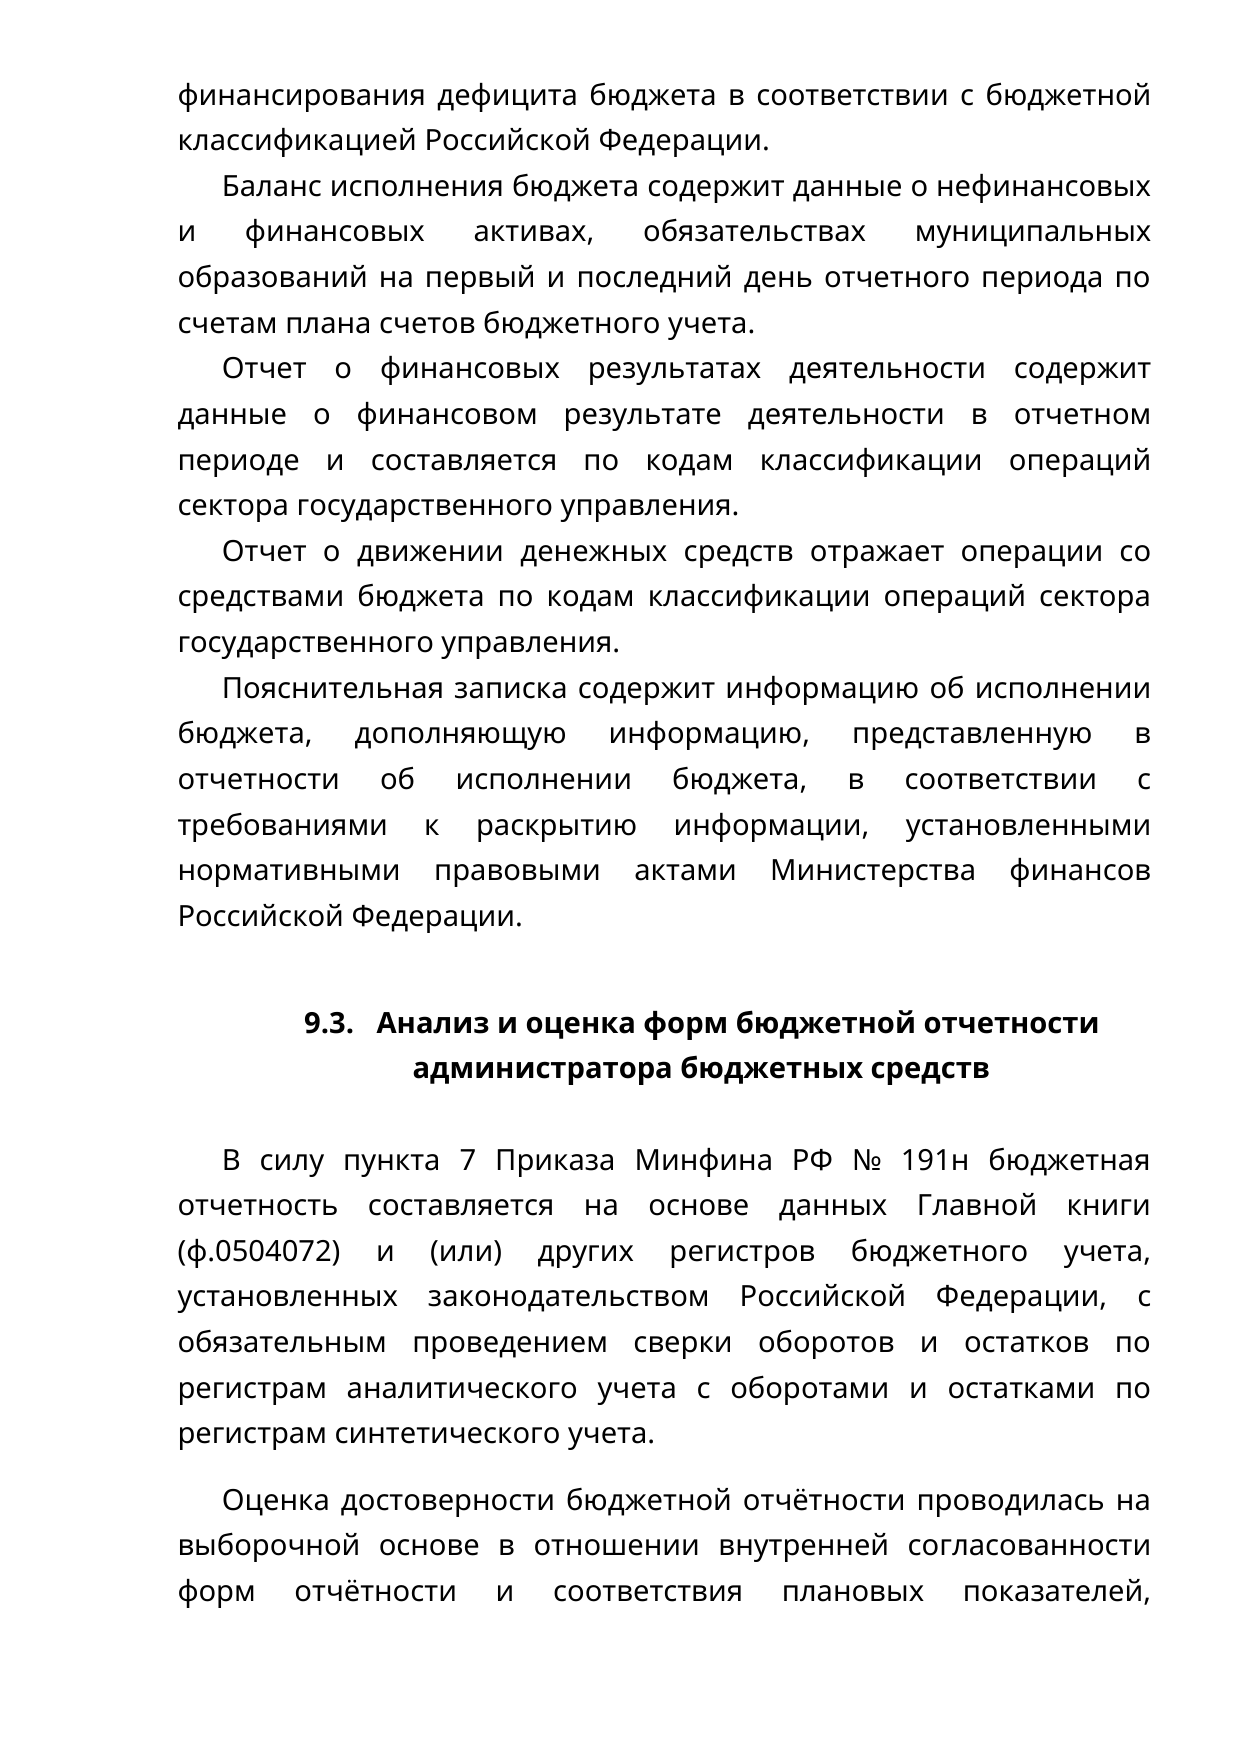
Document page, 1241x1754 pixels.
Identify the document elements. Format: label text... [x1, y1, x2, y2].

text Баланс исполнения бюджета содержит данные о нефинансовых и финансовых активах, обязательствах муниципальных образований на первый и последний день отчетного периода по счетам плана счетов бюджетного учета. [177, 165, 1152, 342]
text Отчет о финансовых результатах деятельности содержит данные о финансовом результате деятельности в отчетном периоде и составляется по кодам классификации операций сектора государственного управления. [177, 348, 1152, 524]
list Анализ и оценка форм бюджетной отчетности администратора бюджетных средств [251, 1002, 1152, 1087]
text Пояснительная записка содержит информацию об исполнении бюджета, дополняющую информацию, представленную в отчетности об исполнении бюджета, в соответствии с требованиями к раскрытию информации, установленными нормативными правовыми актами Министерства финансов Российской Федерации. [177, 667, 1152, 935]
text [177, 1479, 1152, 1610]
list В силу пункта 7 Приказа Минфина РФ № 191н бюджетная отчетность составляется на основе данных Главной книги (ф.0504072) и (или) других регистров бюджетного учета, установленных законодательством Российской Федерации, с обязательным проведением сверки оборотов и остатков по регистрам аналитического учета с оборотами и остатками по регистрам синтетического учета. [177, 1139, 1152, 1452]
text Отчет о движении денежных средств отражает операции со средствами бюджета по кодам классификации операций сектора государственного управления. [177, 530, 1152, 661]
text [177, 74, 1152, 159]
